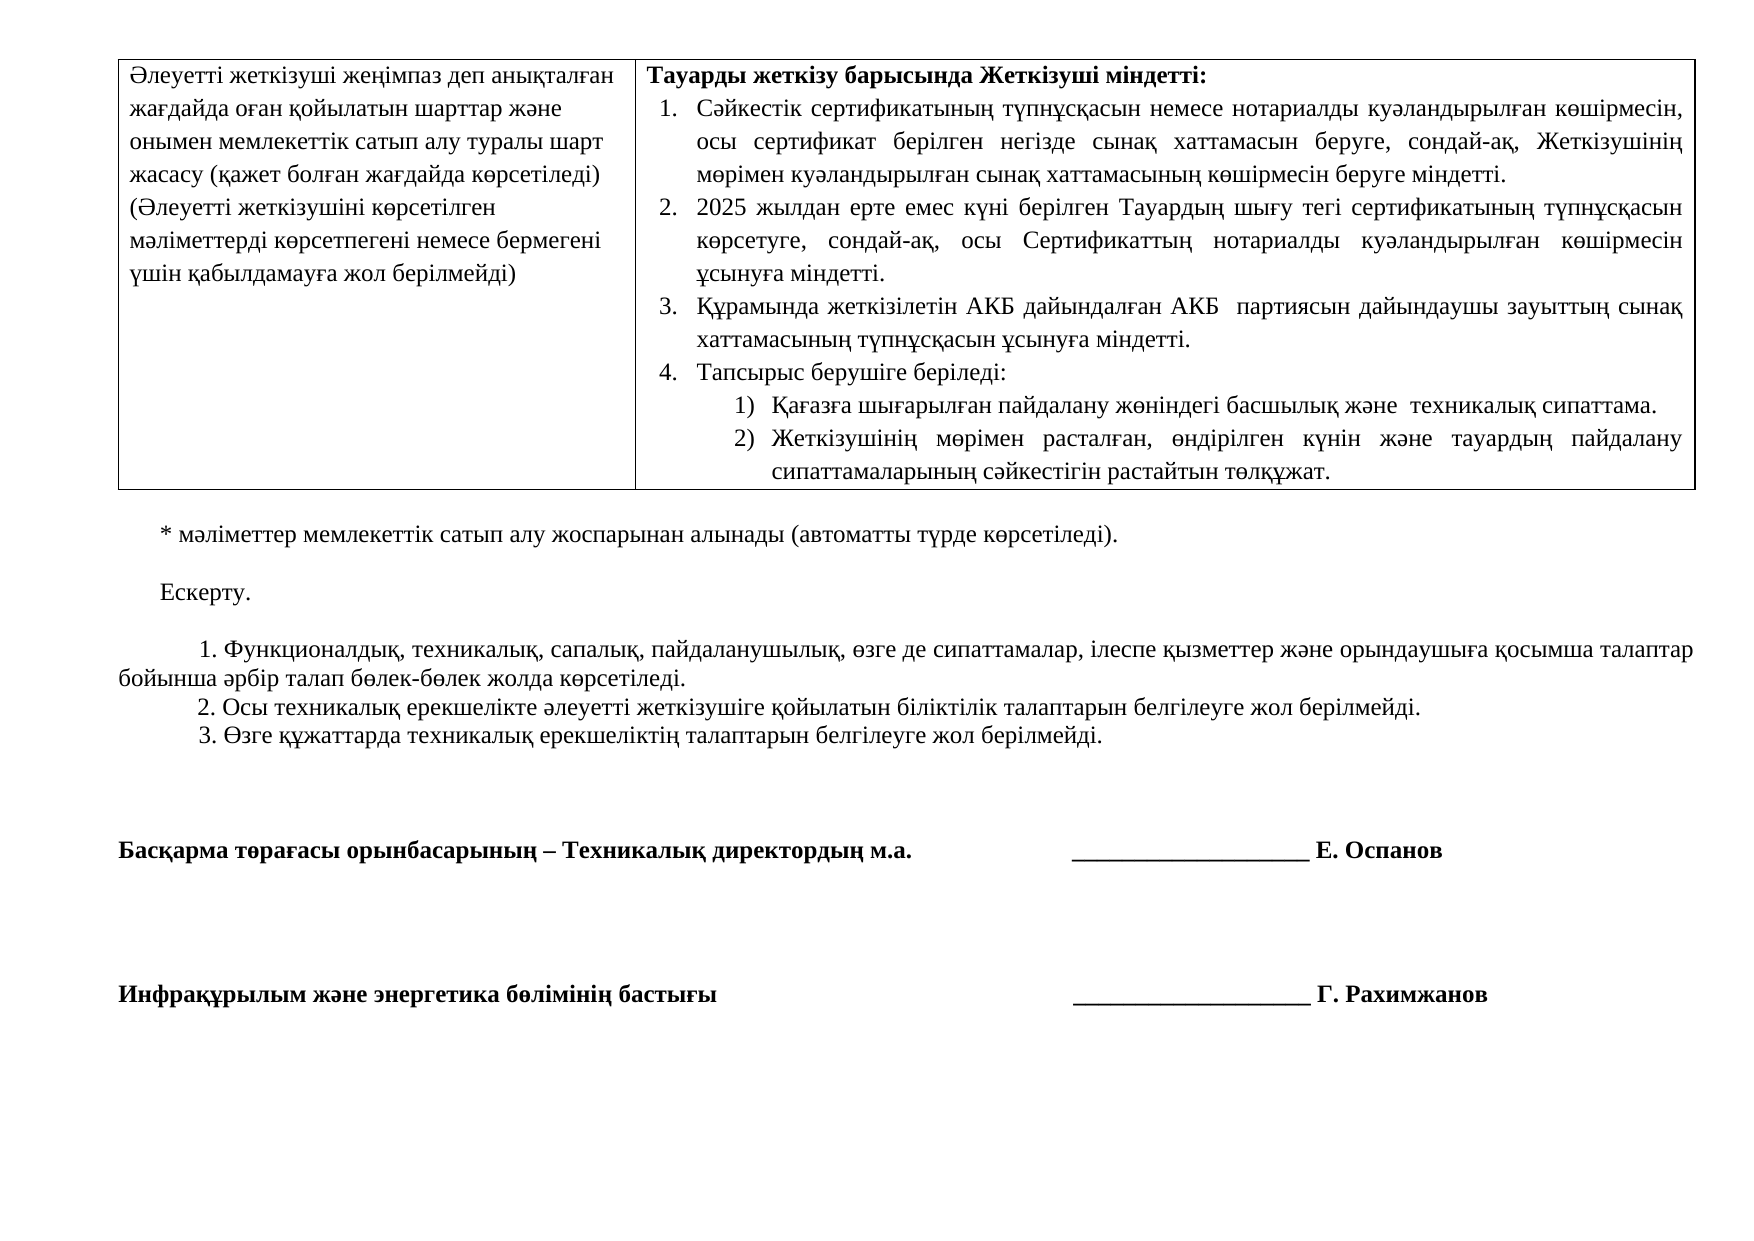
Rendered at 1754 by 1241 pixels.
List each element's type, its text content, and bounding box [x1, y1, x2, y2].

text Ескерту. [118, 577, 1695, 605]
text 2. Осы техникалық ерекшелікте әлеуетті жеткізушіге қойылатын біліктілік талаптарын белгілеуге жол берілмейді. [118, 692, 1695, 720]
table_cell Әлеуетті жеткізуші жеңімпаз деп анықталған жағдайда оған қойылатын шарттар және онымен мемлекеттік сатып алу туралы шарт жасасу (қажет болған жағдайда көрсетіледі) (Әлеуетті жеткізушіні көрсетілген мәліметтерді көрсетпегені немесе бермегені үшін қабылдамауға жол берілмейді) [119, 60, 635, 489]
text 1. Функционалдық, техникалық, сапалық, пайдаланушылық, өзге де сипаттамалар, ілеспе қызметтер және орындаушыға қосымша талаптар бойынша әрбір талап бөлек-бөлек жолда көрсетіледі. [118, 634, 1695, 692]
text 3. Өзге құжаттарда техникалық ерекшеліктің талаптарын белгілеуге жол берілмейді. [118, 720, 1695, 749]
text Басқарма төрағасы орынбасарының – Техникалық директордың м.а. ___________________ Е. Оспанов [118, 835, 1695, 864]
text * мәліметтер мемлекеттік сатып алу жоспарынан алынады (автоматты түрде көрсетіледі). [118, 519, 1695, 548]
text Инфрақұрылым және энергетика бөлімінің бастығы ___________________ Г. Рахимжанов [118, 979, 1695, 1008]
table_cell Тауарды жеткізу барысында Жеткізуші міндетті: Сәйкестік сертификатының түпнұсқасын немесе нотариалды куәландырылған көшірмесін, осы сертификат берілген негізде сынақ хаттамасын беруге, сондай-ақ, Жеткізушінің мөрімен куәландырылған сынақ хаттамасының көшірмесін беруге міндетті. 2025 жылдан ерте емес күні берілген Тауардың шығу тегі сертификатының түпнұсқасын көрсетуге, сондай-ақ, осы Сертификаттың нотариалды куәландырылған көшірмесін ұсынуға міндетті. Құрамында жеткізілетін АКБ дайындалған АКБ партиясын дайындаушы зауыттың сынақ хаттамасының түпнұсқасын ұсынуға міндетті. Тапсырыс берушіге беріледі: Қағазға шығарылған пайдалану жөніндегі басшылық және техникалық сипаттама. Жеткізушінің мөрімен расталған, өндірілген күнін және тауардың пайдалану сипаттамаларының сәйкестігін растайтын төлқұжат. [636, 60, 1694, 489]
